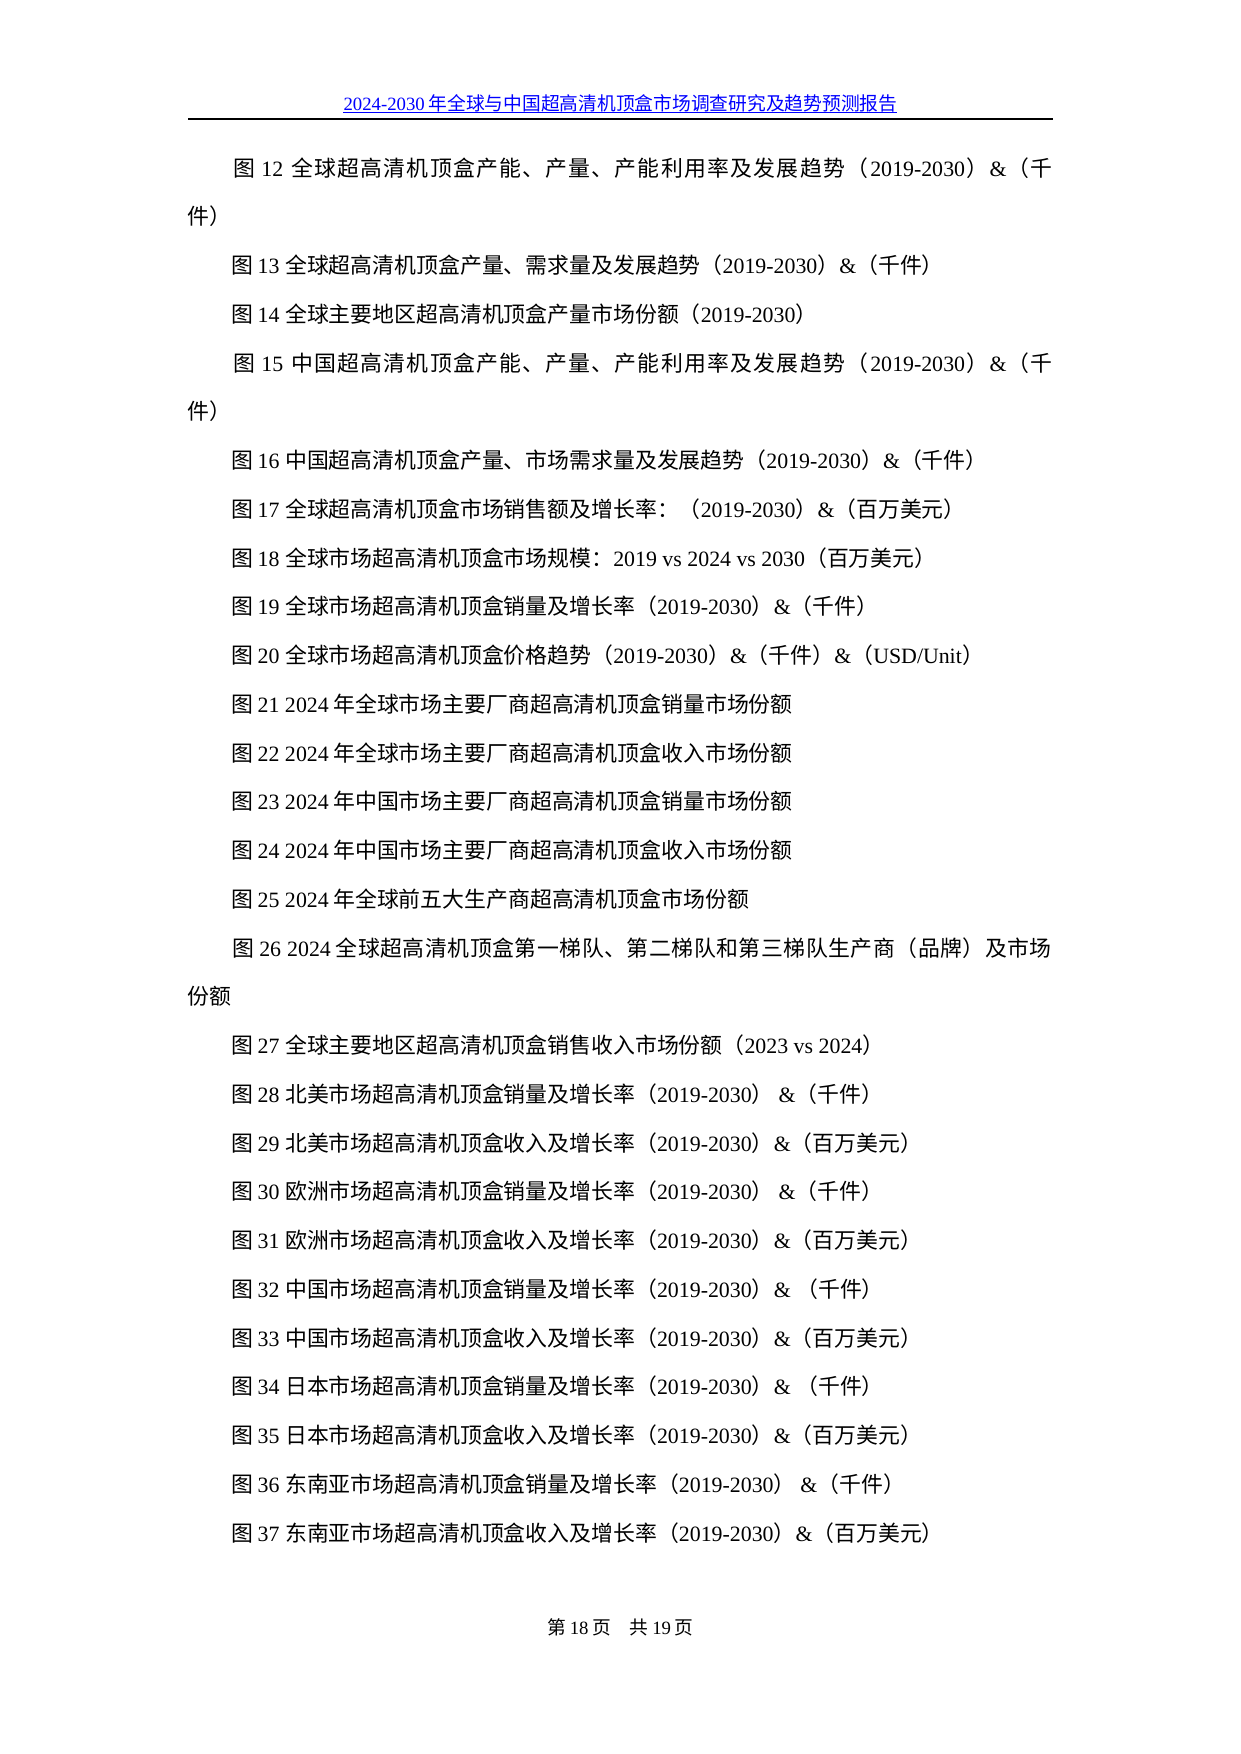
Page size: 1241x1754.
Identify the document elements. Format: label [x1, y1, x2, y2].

text [187, 150, 1053, 1548]
